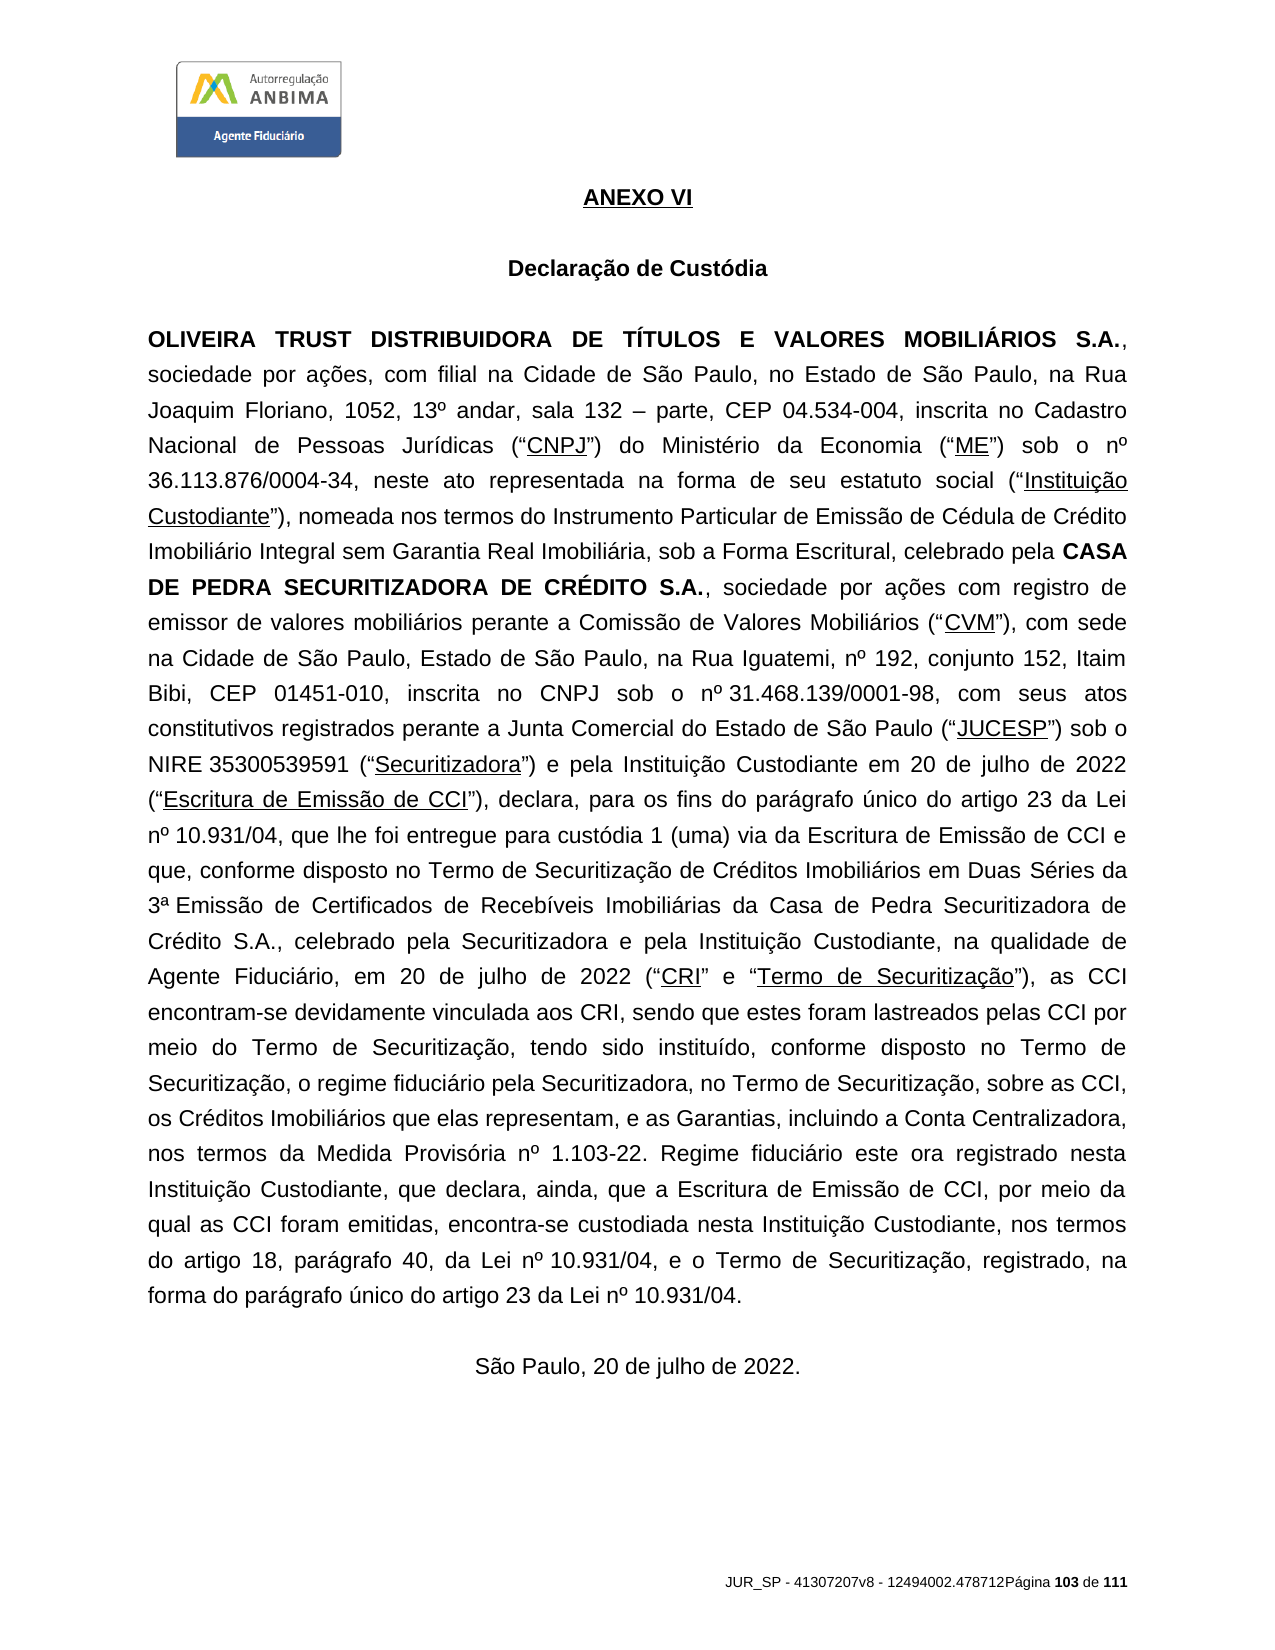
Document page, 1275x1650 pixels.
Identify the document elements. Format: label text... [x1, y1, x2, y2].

text OLIVEIRA TRUST DISTRIBUIDORA DE TÍTULOS E VALORES MOBILIÁRIOS S.A., sociedade por ações, com filial na Cidade de São Paulo, no Estado de São Paulo, na Rua Joaquim Floriano, 1052, 13º andar, sala 132 – parte, CEP 04.534-004, inscrita no Cadastro Nacional de Pessoas Jurídicas (“CNPJ”) do Ministério da Economia (“ME”) sob o nº 36.113.876/0004-34, neste ato representada na forma de seu estatuto social (“Instituição Custodiante”), nomeada nos termos do Instrumento Particular de Emissão de Cédula de Crédito Imobiliário Integral sem Garantia Real Imobiliária, sob a Forma Escritural, celebrado pela CASA DE PEDRA SECURITIZADORA DE CRÉDITO S.A., sociedade por ações com registro de emissor de valores mobiliários perante a Comissão de Valores Mobiliários (“CVM”), com sede na Cidade de São Paulo, Estado de São Paulo, na Rua Iguatemi, nº 192, conjunto 152, Itaim Bibi, CEP 01451-010, inscrita no CNPJ sob o nº 31.468.139/0001-98, com seus atos constitutivos registrados perante a Junta Comercial do Estado de São Paulo (“JUCESP”) sob o NIRE 35300539591 (“Securitizadora”) e pela Instituição Custodiante em 20 de julho de 2022 (“Escritura de Emissão de CCI”), declara, para os fins do parágrafo único do artigo 23 da Lei nº 10.931/04, que lhe foi entregue para custódia 1 (uma) via da Escritura de Emissão de CCI e que, conforme disposto no Termo de Securitização de Créditos Imobiliários em Duas Séries da 3ª Emissão de Certificados de Recebíveis Imobiliárias da Casa de Pedra Securitizadora de Crédito S.A., celebrado pela Securitizadora e pela Instituição Custodiante, na qualidade de Agente Fiduciário, em 20 de julho de 2022 (“CRI” e “Termo de Securitização”), as CCI encontram-se devidamente vinculada aos CRI, sendo que estes foram lastreados pelas CCI por meio do Termo de Securitização, tendo sido instituído, conforme disposto no Termo de Securitização, o regime fiduciário pela Securitizadora, no Termo de Securitização, sobre as CCI, os Créditos Imobiliários que elas representam, e as Garantias, incluindo a Conta Centralizadora, nos termos da Medida Provisória nº 1.103-22. Regime fiduciário este ora registrado nesta Instituição Custodiante, que declara, ainda, que a Escritura de Emissão de CCI, por meio da qual as CCI foram emitidas, encontra-se custodiada nesta Instituição Custodiante, nos termos do artigo 18, parágrafo 40, da Lei nº 10.931/04, e o Termo de Securitização, registrado, na forma do parágrafo único do artigo 23 da Lei nº 10.931/04. [148, 319, 1127, 1311]
text ANEXO VI [148, 177, 1127, 213]
text São Paulo, 20 de julho de 2022. [148, 1346, 1127, 1381]
text Declaração de Custódia [148, 248, 1127, 283]
